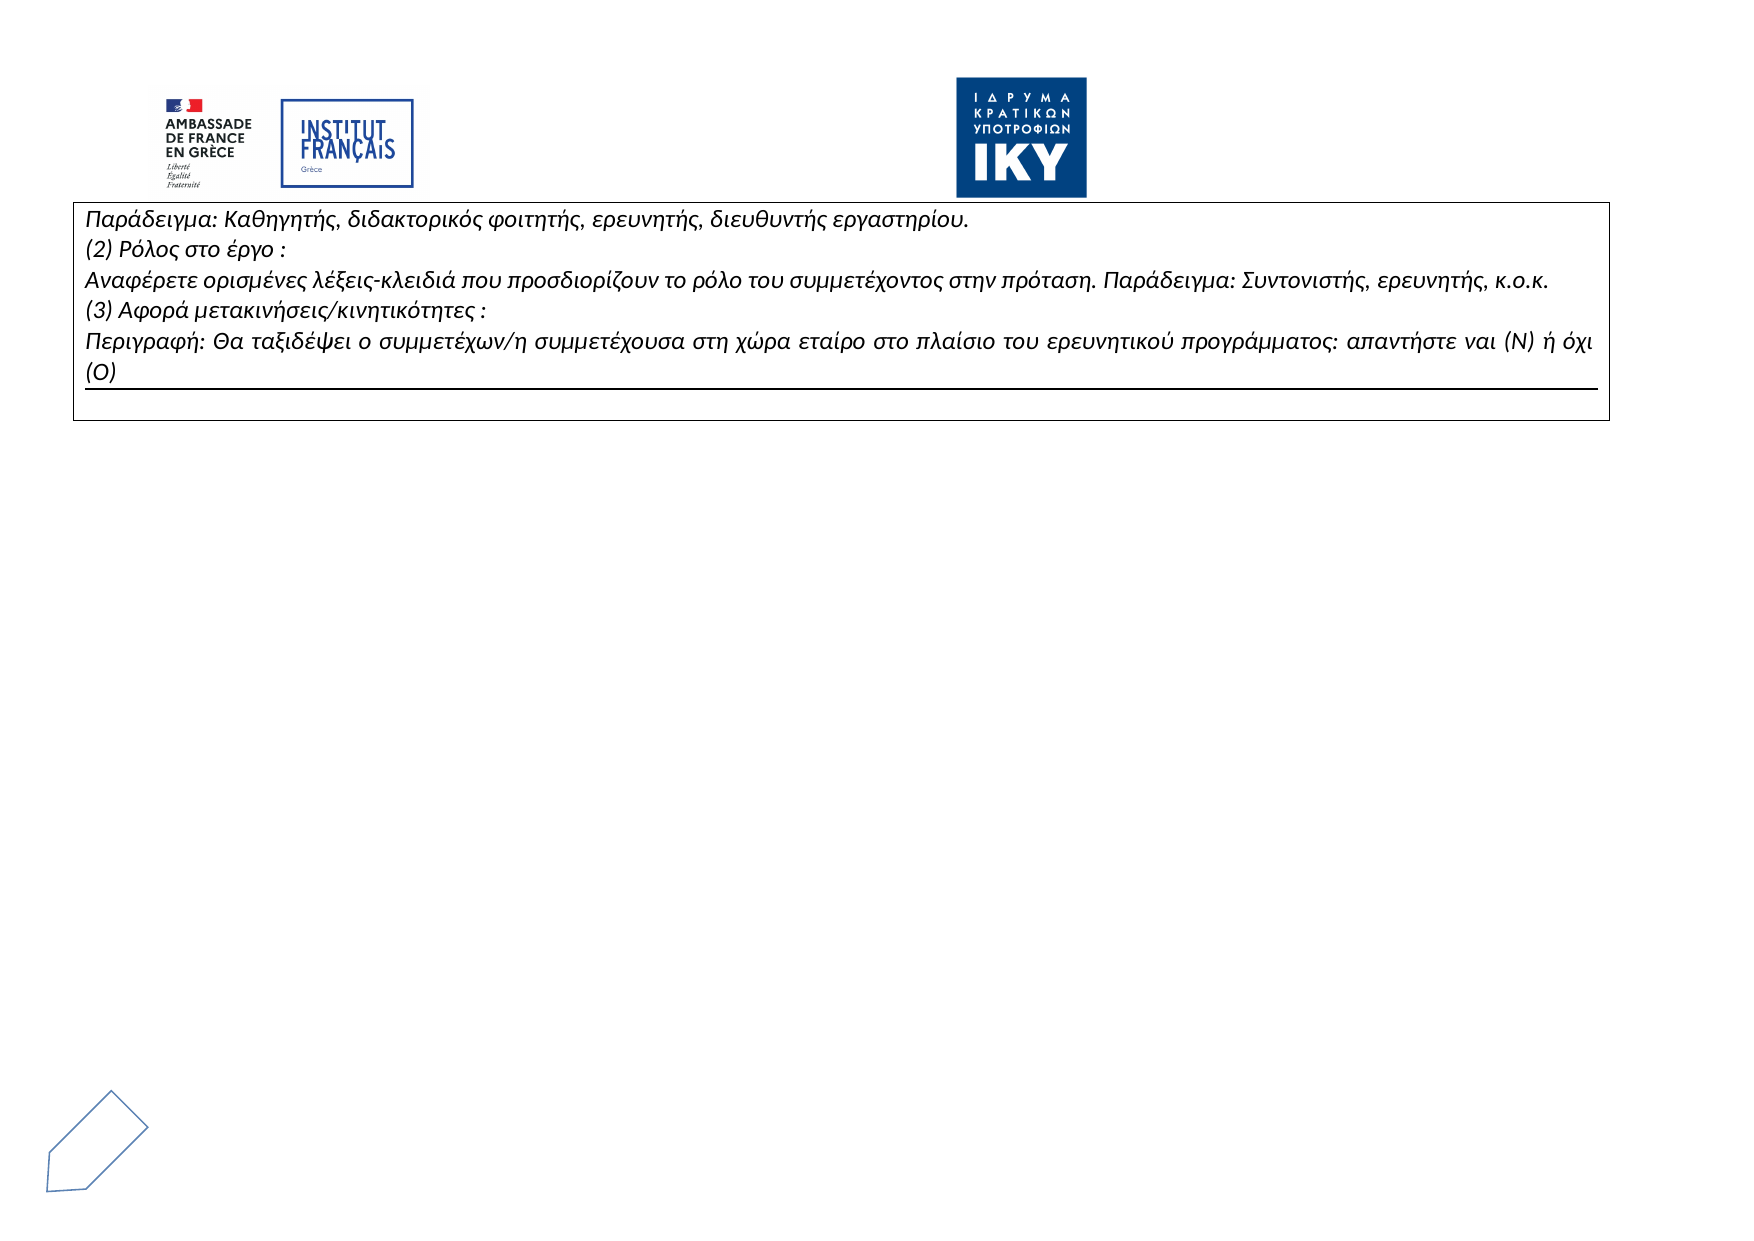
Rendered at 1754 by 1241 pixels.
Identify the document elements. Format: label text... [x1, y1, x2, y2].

picture [147, 85, 431, 202]
picture [952, 73, 1091, 202]
